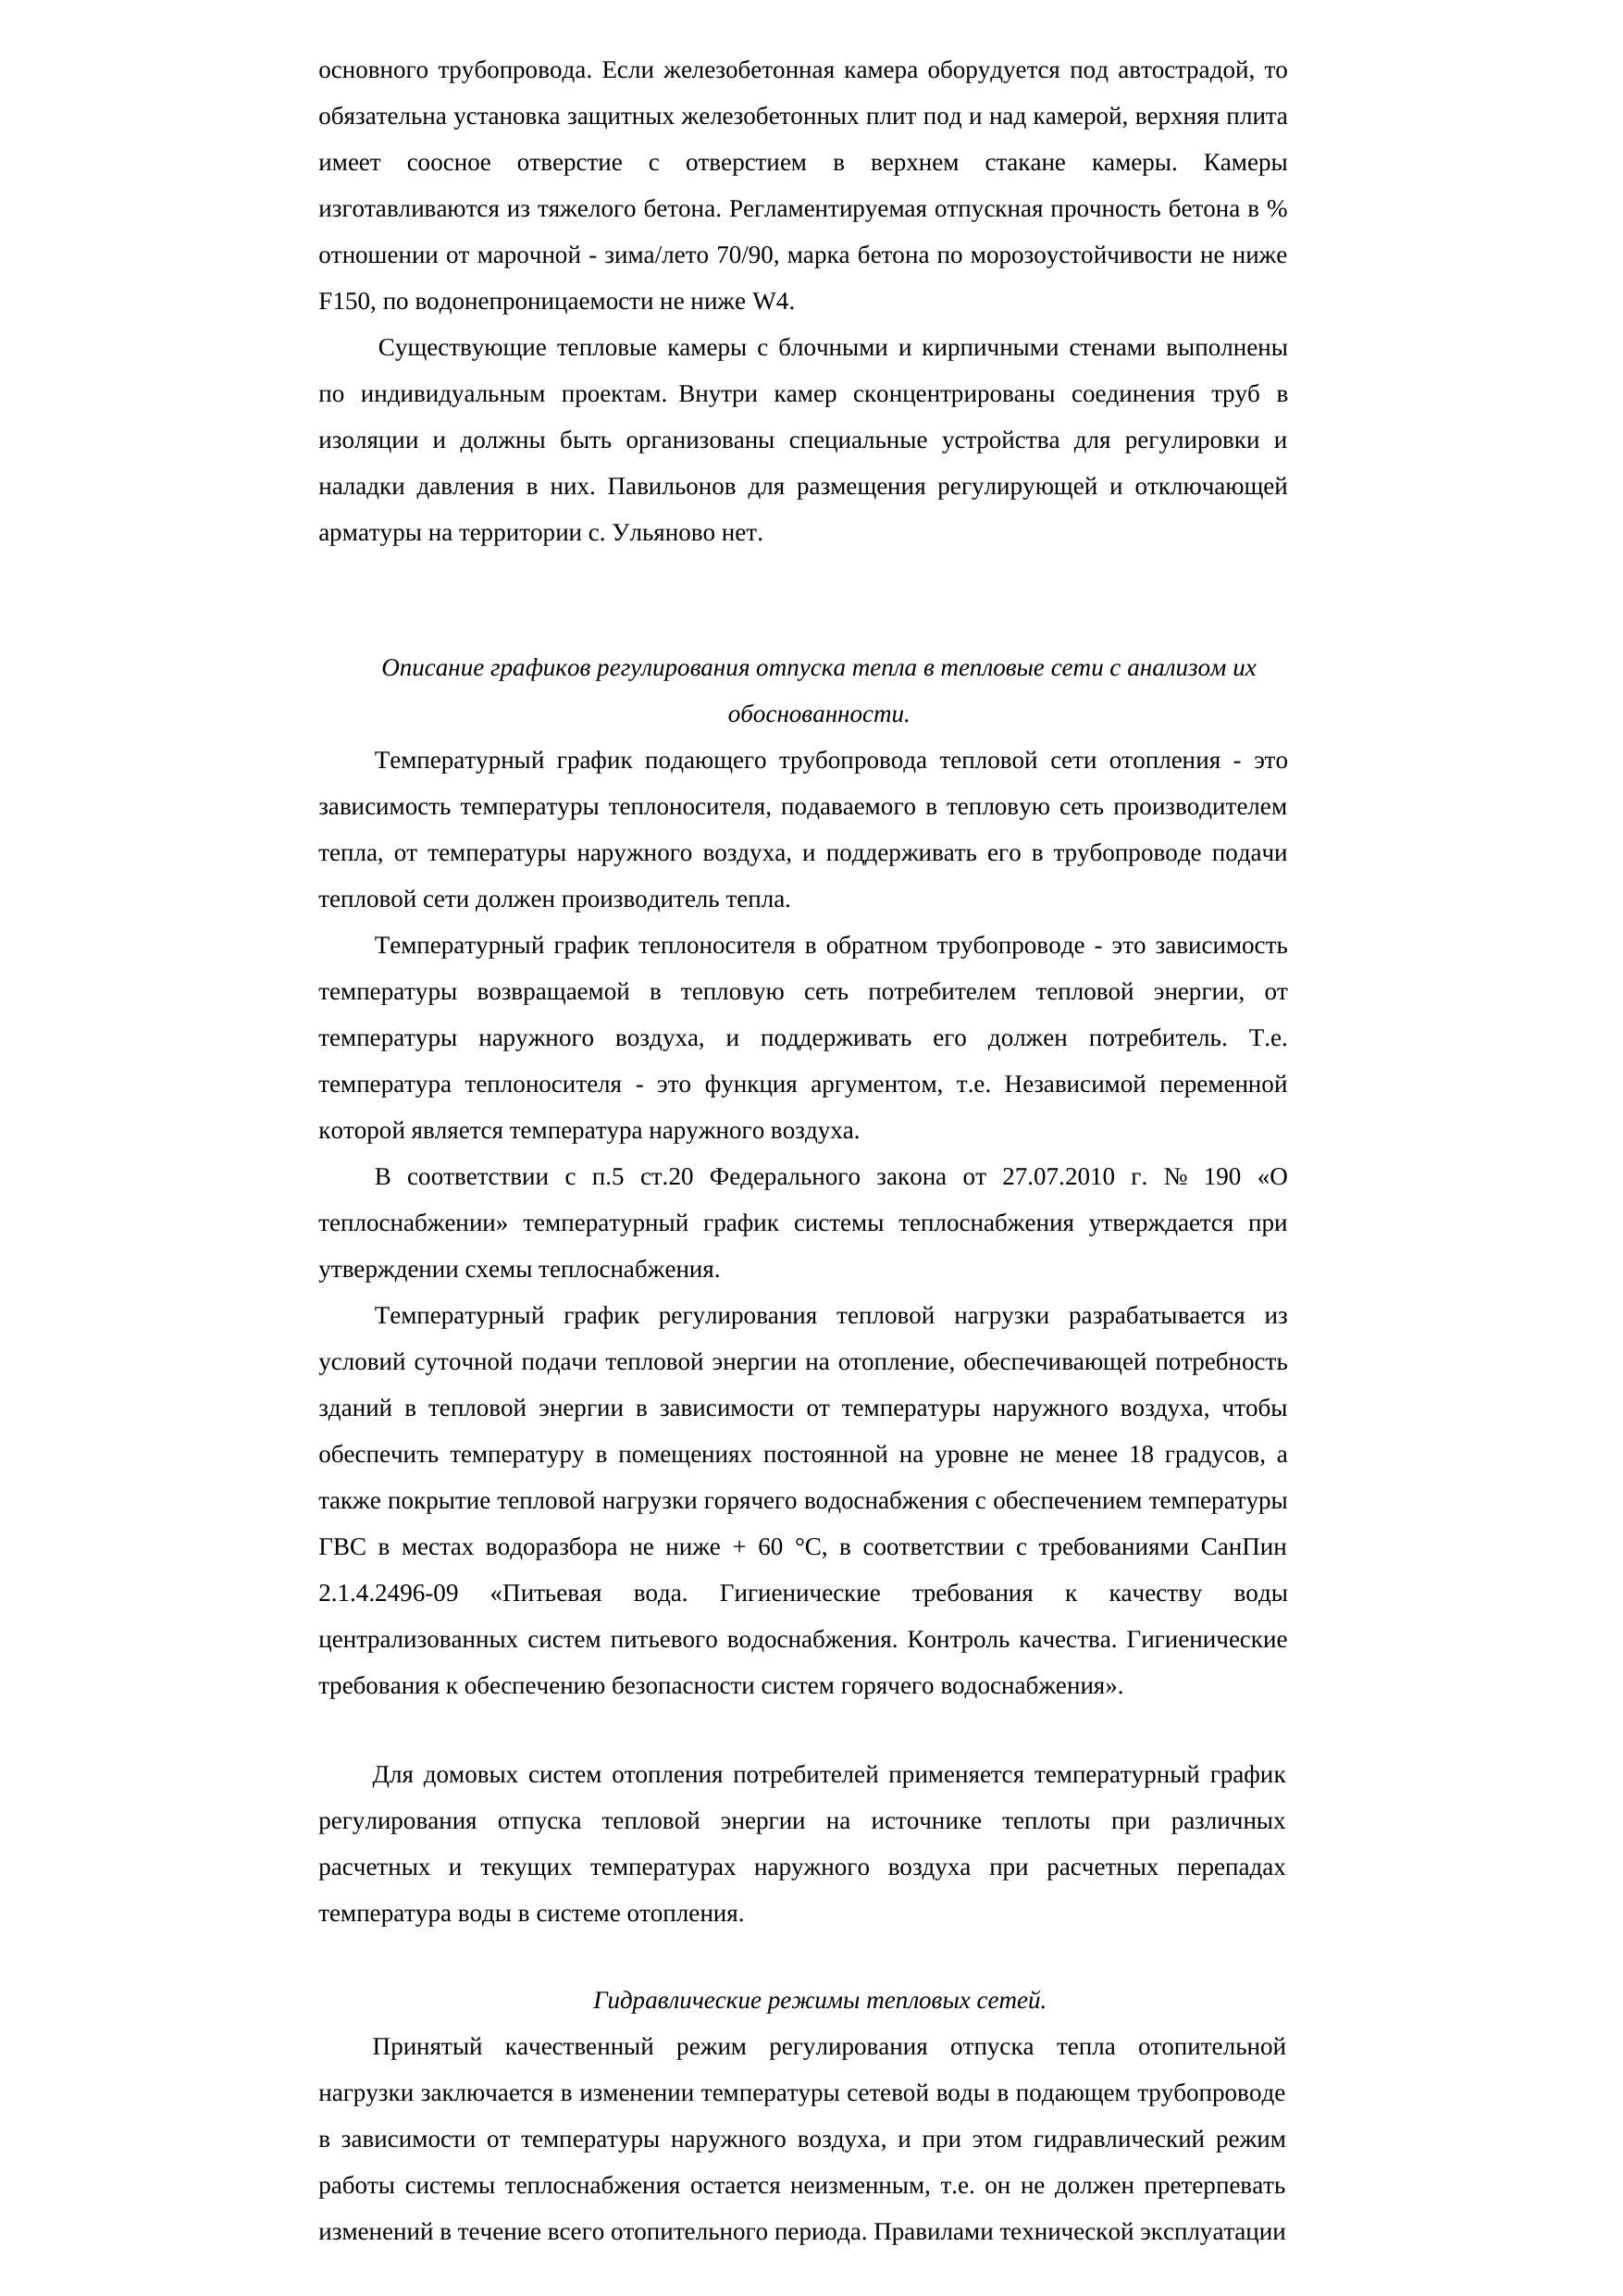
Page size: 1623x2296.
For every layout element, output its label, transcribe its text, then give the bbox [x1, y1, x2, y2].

text обоснованности. [316, 686, 1321, 732]
text Температурный график подающего трубопровода тепловой сети отопления - это зависимость температуры теплоносителя, подаваемого в тепловую сеть производителем тепла, от температуры наружного воздуха, и поддерживать его в трубопроводе подачи тепловой сети должен производитель тепла. [318, 732, 1289, 917]
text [318, 2018, 1287, 2250]
text Описание графиков регулирования отпуска тепла в тепловые сети с анализом их [316, 639, 1321, 686]
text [318, 41, 1289, 318]
text Гидравлические режимы тепловых сетей. [318, 1972, 1321, 2018]
text В соответствии с п.5 ст.20 Федерального закона от 27.07.2010 г. № 190 «О теплоснабжении» температурный график системы теплоснабжения утверждается при утверждении схемы теплоснабжения. [318, 1148, 1289, 1287]
text Для домовых систем отопления потребителей применяется температурный график регулирования отпуска тепловой энергии на источнике теплоты при различных расчетных и текущих температурах наружного воздуха при расчетных перепадах температура воды в системе отопления. [318, 1746, 1287, 1931]
text Температурный график теплоносителя в обратном трубопроводе - это зависимость температуры возвращаемой в тепловую сеть потребителем тепловой энергии, от температуры наружного воздуха, и поддерживать его должен потребитель. Т.е. температура теплоносителя - это функция аргументом, т.е. Независимой переменной которой является температура наружного воздуха. [318, 917, 1289, 1148]
text Температурный график регулирования тепловой нагрузки разрабатывается из условий суточной подачи тепловой энергии на отопление, обеспечивающей потребность зданий в тепловой энергии в зависимости от температуры наружного воздуха, чтобы обеспечить температуру в помещениях постоянной на уровне не менее 18 градусов, а также покрытие тепловой нагрузки горячего водоснабжения с обеспечением температуры ГВС в местах водоразбора не ниже + 60 °С, в соответствии с требованиями СанПин 2.1.4.2496-09 «Питьевая вода. Гигиенические требования к качеству воды централизованных систем питьевого водоснабжения. Контроль качества. Гигиенические требования к обеспечению безопасности систем горячего водоснабжения». [318, 1287, 1289, 1704]
text Существующие тепловые камеры с блочными и кирпичными стенами выполнены по индивидуальным проектам. Внутри камер сконцентрированы соединения труб в изоляции и должны быть организованы специальные устройства для регулировки и наладки давления в них. Павильонов для размещения регулирующей и отключающей арматуры на территории с. Ульяново нет. [318, 318, 1289, 550]
